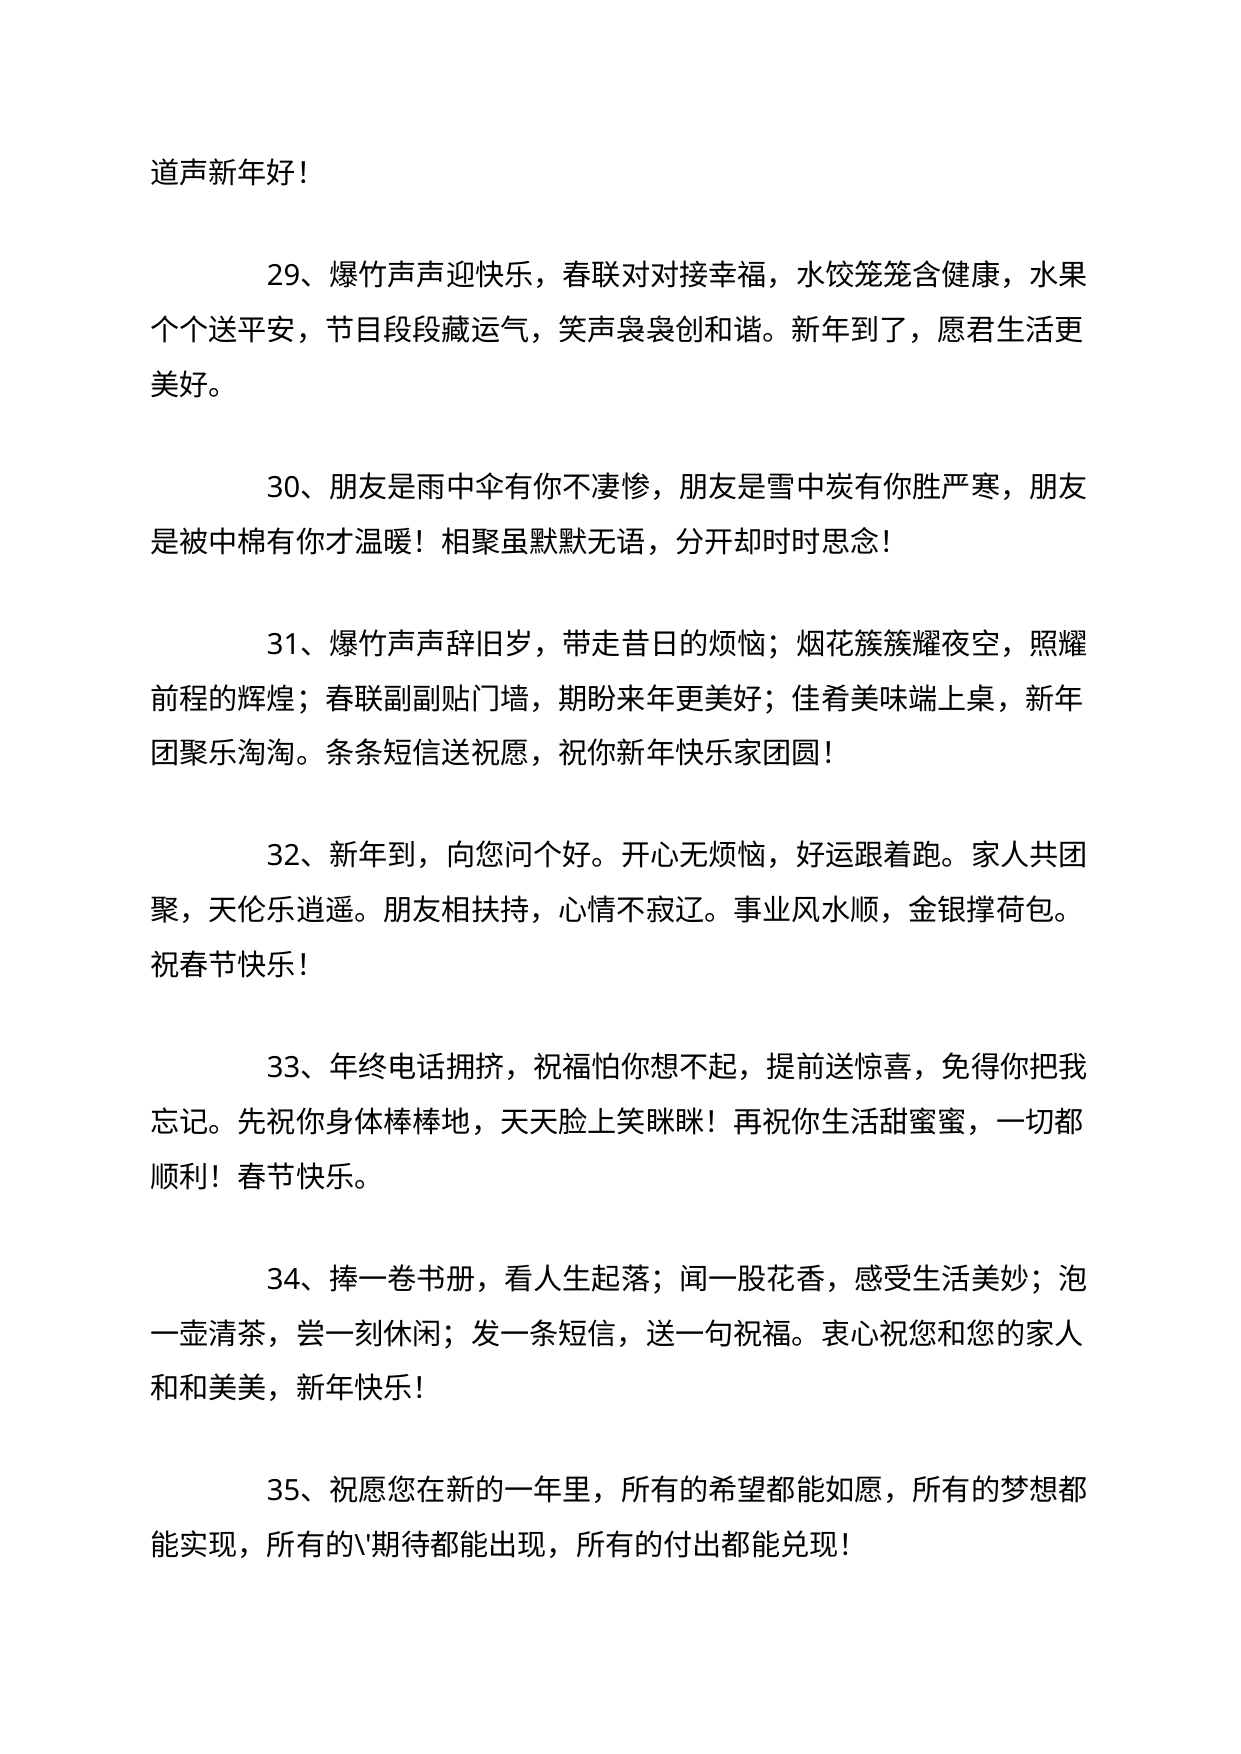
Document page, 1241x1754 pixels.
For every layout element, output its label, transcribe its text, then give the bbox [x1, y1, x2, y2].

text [150, 150, 1090, 192]
text 31、爆竹声声辞旧岁，带走昔日的烦恼；烟花簇簇耀夜空，照耀前程的辉煌；春联副副贴门墙，期盼来年更美好；佳肴美味端上桌，新年团聚乐淘淘。条条短信送祝愿，祝你新年快乐家团圆！ [150, 620, 1090, 772]
text 34、捧一卷书册，看人生起落；闻一股花香，感受生活美妙；泡一壶清茶，尝一刻休闲；发一条短信，送一句祝福。衷心祝您和您的家人和和美美，新年快乐！ [150, 1255, 1090, 1407]
text 35、祝愿您在新的一年里，所有的希望都能如愿，所有的梦想都能实现，所有的\'期待都能出现，所有的付出都能兑现！ [150, 1467, 1090, 1564]
text 33、年终电话拥挤，祝福怕你想不起，提前送惊喜，免得你把我忘记。先祝你身体棒棒地，天天脸上笑眯眯！再祝你生活甜蜜蜜，一切都顺利！春节快乐。 [150, 1043, 1090, 1196]
text 32、新年到，向您问个好。开心无烦恼，好运跟着跑。家人共团聚，天伦乐逍遥。朋友相扶持，心情不寂辽。事业风水顺，金银撑荷包。祝春节快乐！ [150, 832, 1090, 984]
text 30、朋友是雨中伞有你不凄惨，朋友是雪中炭有你胜严寒，朋友是被中棉有你才温暖！相聚虽默默无语，分开却时时思念！ [150, 463, 1090, 561]
text 29、爆竹声声迎快乐，春联对对接幸福，水饺笼笼含健康，水果个个送平安，节目段段藏运气，笑声袅袅创和谐。新年到了，愿君生活更美好。 [150, 252, 1090, 404]
